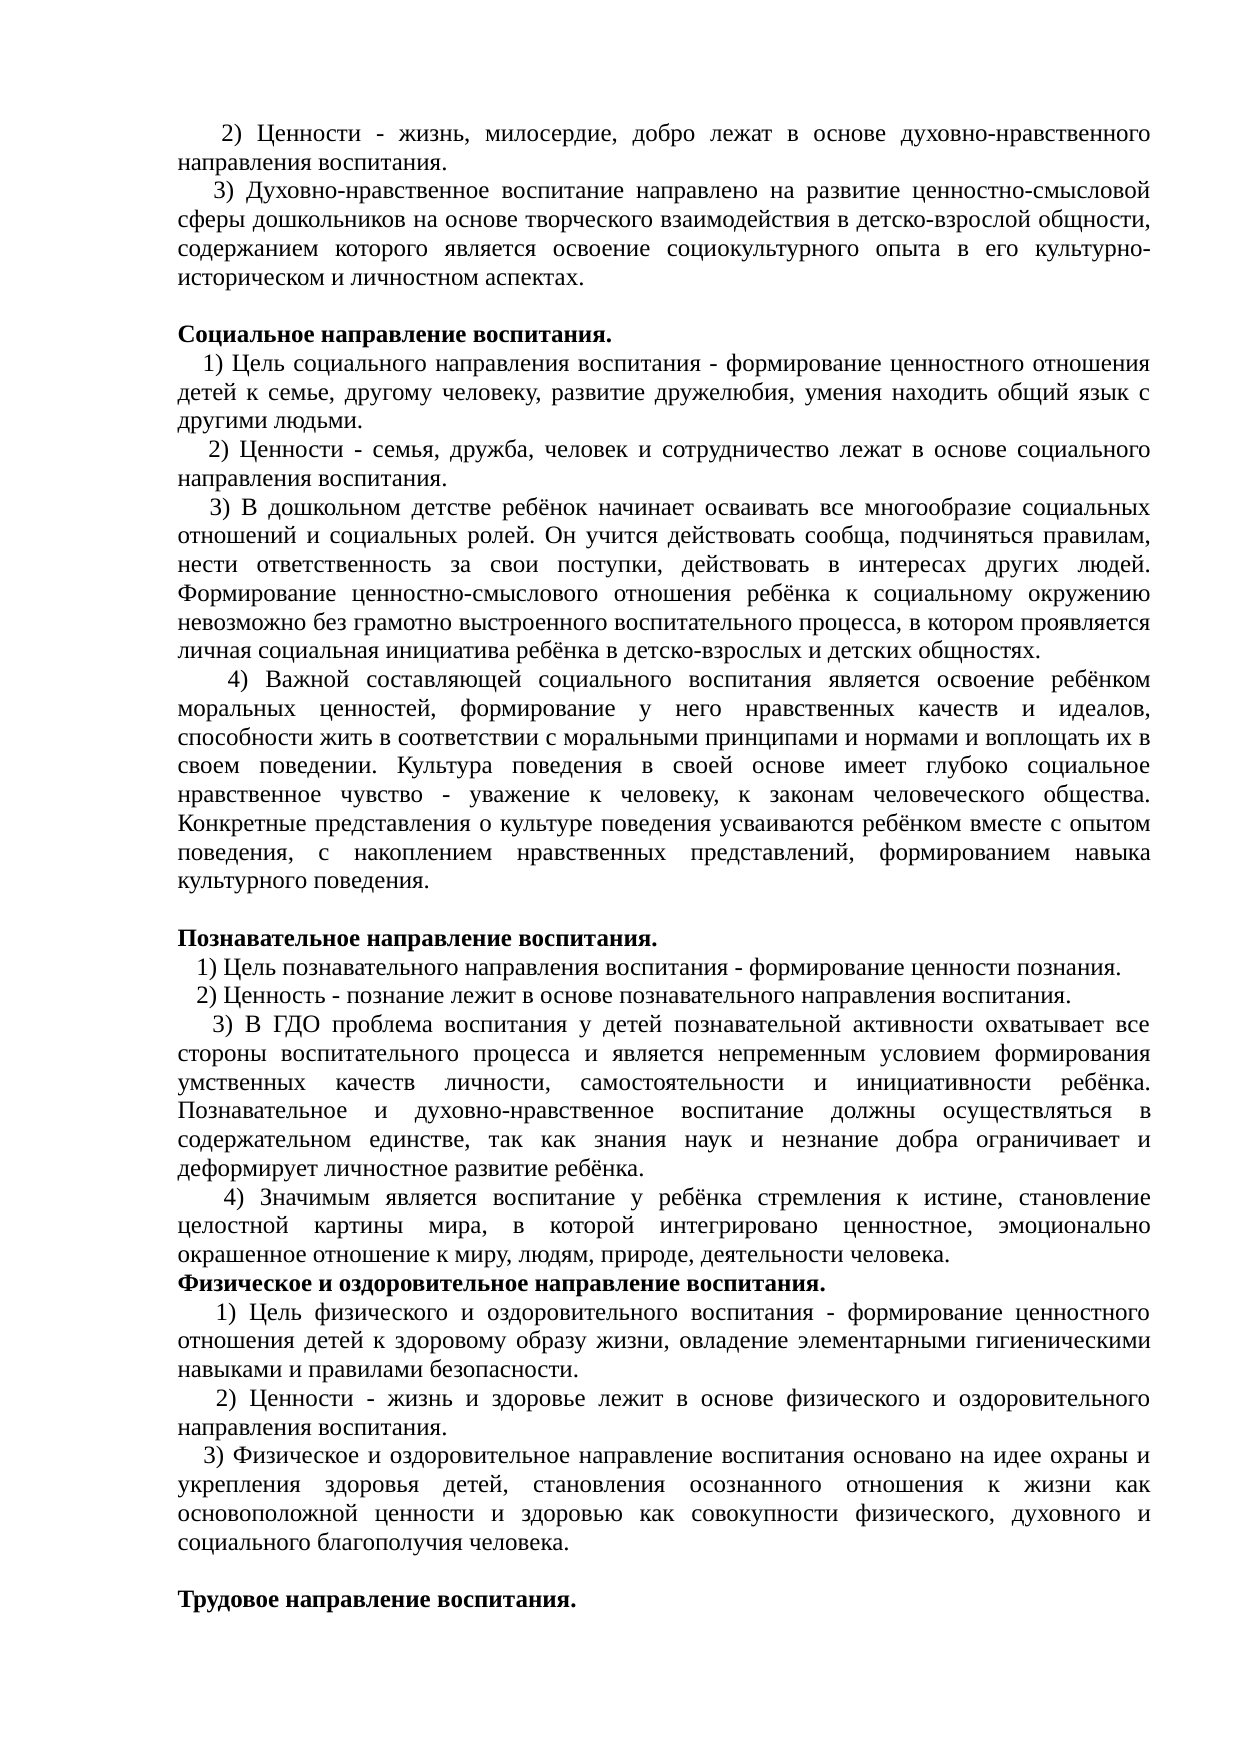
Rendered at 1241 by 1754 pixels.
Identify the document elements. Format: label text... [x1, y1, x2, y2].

text 3) Физическое и оздоровительное направление воспитания основано на идее охраны и укрепления здоровья детей, становления осознанного отношения к жизни как основоположной ценности и здоровью как совокупности физического, духовного и социального благополучия человека. [177, 1441, 1152, 1556]
text 4) Важной составляющей социального воспитания является освоение ребёнком моральных ценностей, формирование у него нравственных качеств и идеалов, способности жить в соответствии с моральными принципами и нормами и воплощать их в своем поведении. Культура поведения в своей основе имеет глубоко социальное нравственное чувство - уважение к человеку, к законам человеческого общества. Конкретные представления о культуре поведения усваиваются ребёнком вместе с опытом поведения, с накоплением нравственных представлений, формированием навыка культурного поведения. [177, 664, 1152, 894]
text 2) Ценности - жизнь и здоровье лежит в основе физического и оздоровительного направления воспитания. [177, 1383, 1152, 1441]
text 3) В ГДО проблема воспитания у детей познавательной активности охватывает все стороны воспитательного процесса и является непременным условием формирования умственных качеств личности, самостоятельности и инициативности ребёнка. Познавательное и духовно-нравственное воспитание должны осуществляться в содержательном единстве, так как знания наук и незнание добра ограничивает и деформирует личностное развитие ребёнка. [177, 1009, 1152, 1182]
text 1) Цель познавательного направления воспитания - формирование ценности познания. [177, 952, 1152, 981]
text 3) Духовно-нравственное воспитание направлено на развитие ценностно-смысловой сферы дошкольников на основе творческого взаимодействия в детско-взрослой общности, содержанием которого является освоение социокультурного опыта в его культурно-историческом и личностном аспектах. [177, 176, 1152, 291]
text Физическое и оздоровительное направление воспитания. [177, 1268, 1152, 1297]
text 3) В дошкольном детстве ребёнок начинает осваивать все многообразие социальных отношений и социальных ролей. Он учится действовать сообща, подчиняться правилам, нести ответственность за свои поступки, действовать в интересах других людей. Формирование ценностно-смыслового отношения ребёнка к социальному окружению невозможно без грамотно выстроенного воспитательного процесса, в котором проявляется личная социальная инициатива ребёнка в детско-взрослых и детских общностях. [177, 492, 1152, 664]
text Познавательное направление воспитания. [177, 923, 1152, 952]
text 2) Ценности - семья, дружба, человек и сотрудничество лежат в основе социального направления воспитания. [177, 434, 1152, 492]
text Социальное направление воспитания. [177, 319, 1152, 348]
text 1) Цель физического и оздоровительного воспитания - формирование ценностного отношения детей к здоровому образу жизни, овладение элементарными гигиеническими навыками и правилами безопасности. [177, 1297, 1152, 1383]
text Трудовое направление воспитания. [177, 1584, 1152, 1613]
text 2) Ценность - познание лежит в основе познавательного направления воспитания. [177, 981, 1152, 1009]
text 2) Ценности - жизнь, милосердие, добро лежат в основе духовно-нравственного направления воспитания. [177, 118, 1152, 176]
text 1) Цель социального направления воспитания - формирование ценностного отношения детей к семье, другому человеку, развитие дружелюбия, умения находить общий язык с другими людьми. [177, 348, 1152, 434]
text 4) Значимым является воспитание у ребёнка стремления к истине, становление целостной картины мира, в которой интегрировано ценностное, эмоционально окрашенное отношение к миру, людям, природе, деятельности человека. [177, 1182, 1152, 1268]
